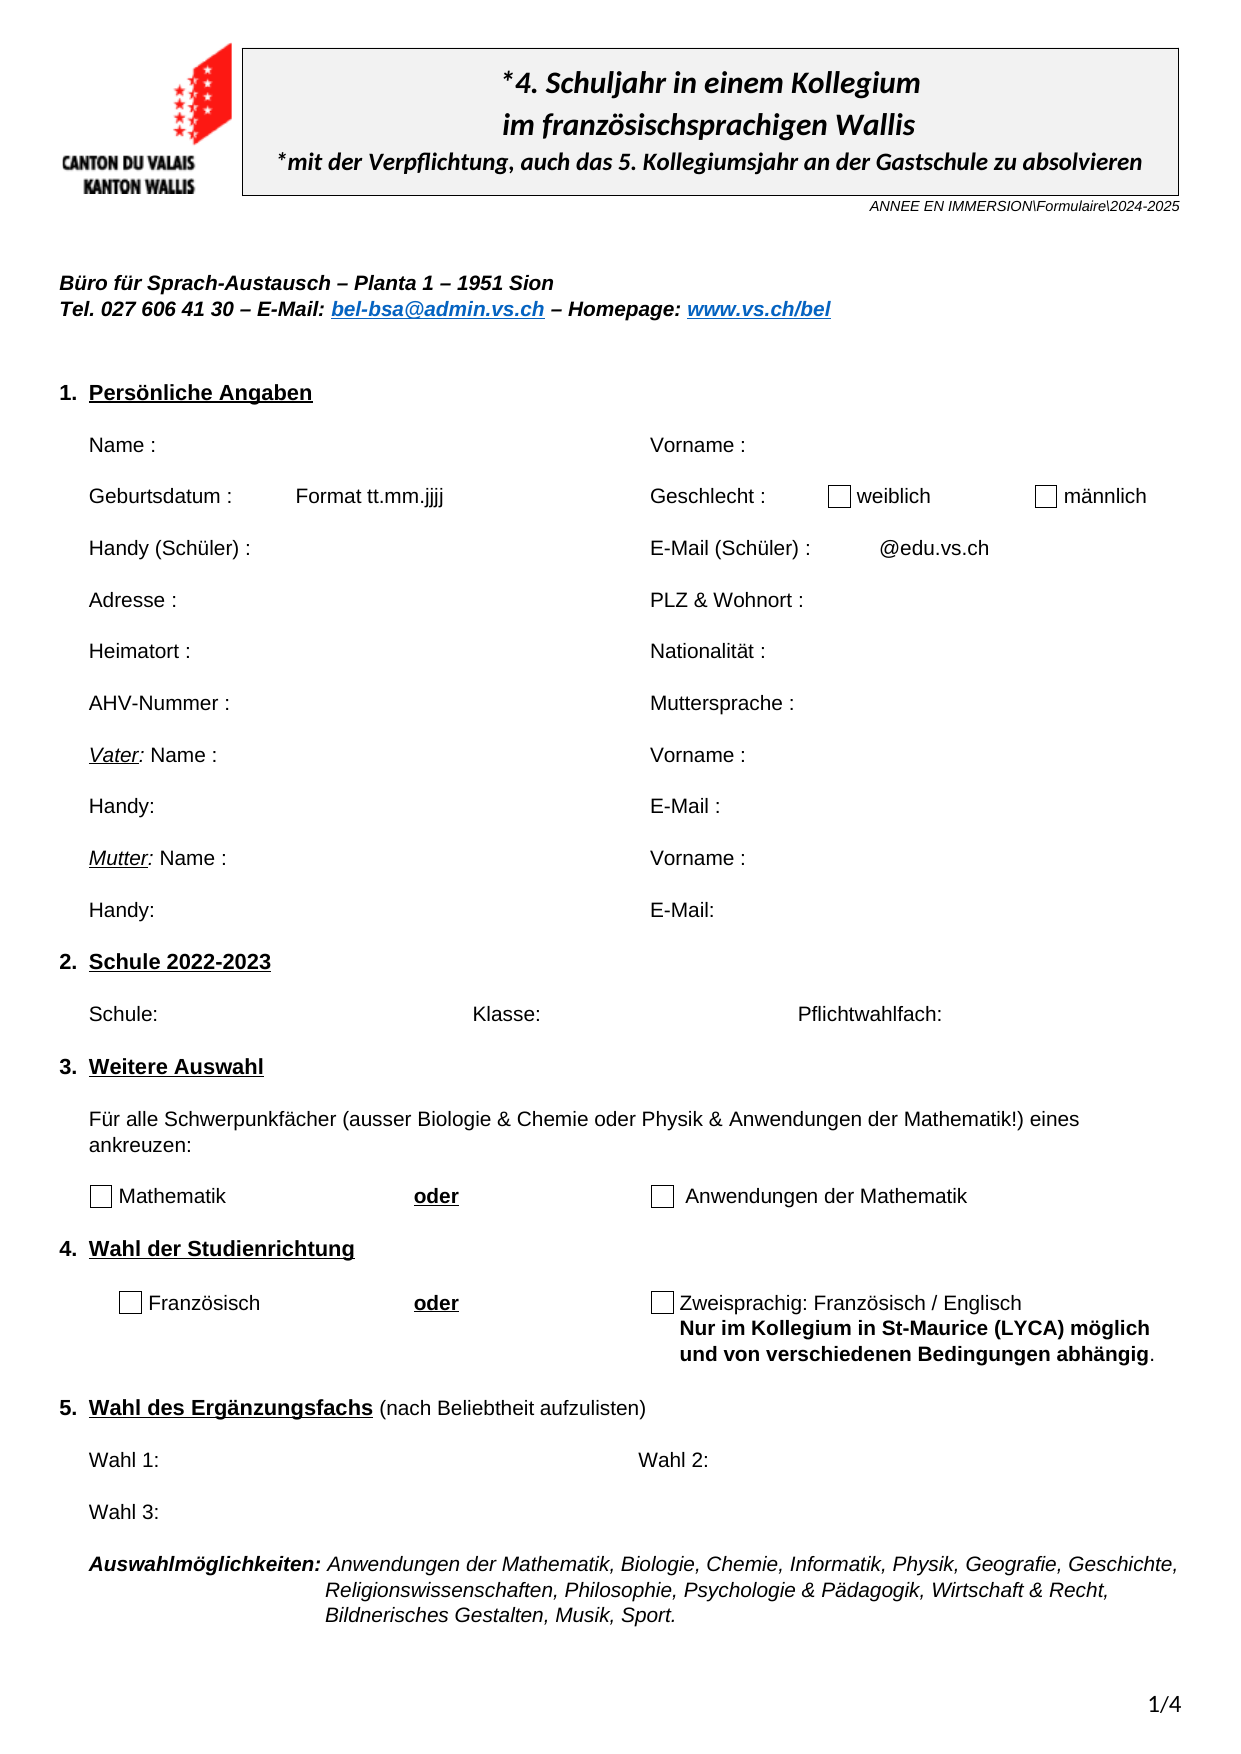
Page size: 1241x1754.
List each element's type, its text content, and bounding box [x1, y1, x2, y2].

list Wahl der Studienrichtung [59, 1236, 1181, 1261]
list Vater: Name : Vorname : [89, 742, 1181, 766]
text Tel. 027 606 41 30 – E-Mail: bel-bsa@admin.vs.ch – Homepage: www.vs.ch/bel [59, 297, 1181, 321]
list Name : Vorname : [89, 432, 1181, 456]
list AHV-Nummer : Muttersprache : [89, 691, 1181, 715]
text ANNEE EN IMMERSION\Formulaire\2024-2025 [59, 197, 1181, 214]
text Wahl 3: [89, 1500, 1181, 1524]
list Schule 2022-2023 [59, 949, 1181, 974]
text Büro für Sprach-Austausch – Planta 1 – 1951 Sion [59, 271, 1181, 295]
list Handy (Schüler) : E-Mail (Schüler) : @edu.vs.ch [89, 536, 1181, 560]
list Weitere Auswahl [59, 1054, 1181, 1079]
text Schule: Klasse: Pflichtwahlfach: [89, 1002, 1181, 1026]
text im französischsprachigen Wallis [243, 101, 1178, 143]
list Adresse : PLZ & Wohnort : [89, 587, 1181, 611]
text Französisch oder Zweisprachig: Französisch / Englisch [118, 1290, 1181, 1314]
text Nur im Kollegium in St-Maurice (LYCA) möglich und von verschiedenen Bedingungen abhängig. [679, 1316, 1181, 1366]
text Auswahlmöglichkeiten: Anwendungen der Mathematik, Biologie, Chemie, Informatik, Physik, Geografie, Geschichte, Religionswissenschaften, Philosophie, Psychologie & Pädagogik, Wirtschaft & Recht, Bildnerisches Gestalten, Musik, Sport. [89, 1552, 1181, 1627]
text *4. Schuljahr in einem Kollegium [243, 60, 1178, 101]
list Wahl des Ergänzungsfachs (nach Beliebtheit aufzulisten) [59, 1395, 1181, 1420]
text Wahl 1: Wahl 2: [89, 1448, 1181, 1472]
text *mit der Verpflichtung, auch das 5. Kollegiumsjahr an der Gastschule zu absolvieren [243, 143, 1178, 176]
list Für alle Schwerpunkfächer (ausser Biologie & Chemie oder Physik & Anwendungen der Mathematik!) eines ankreuzen: [89, 1107, 1181, 1157]
list Mathematik oder Anwendungen der Mathematik [89, 1184, 1181, 1208]
list Geburtsdatum : Format tt.mm.jjjj Geschlecht : weiblich männlich [89, 484, 1181, 508]
list Handy: E-Mail: [89, 897, 1181, 921]
list Heimatort : Nationalität : [89, 639, 1181, 663]
list Handy: E-Mail : [89, 794, 1181, 818]
list Mutter: Name : Vorname : [89, 846, 1181, 870]
list Persönliche Angaben [59, 379, 1181, 405]
